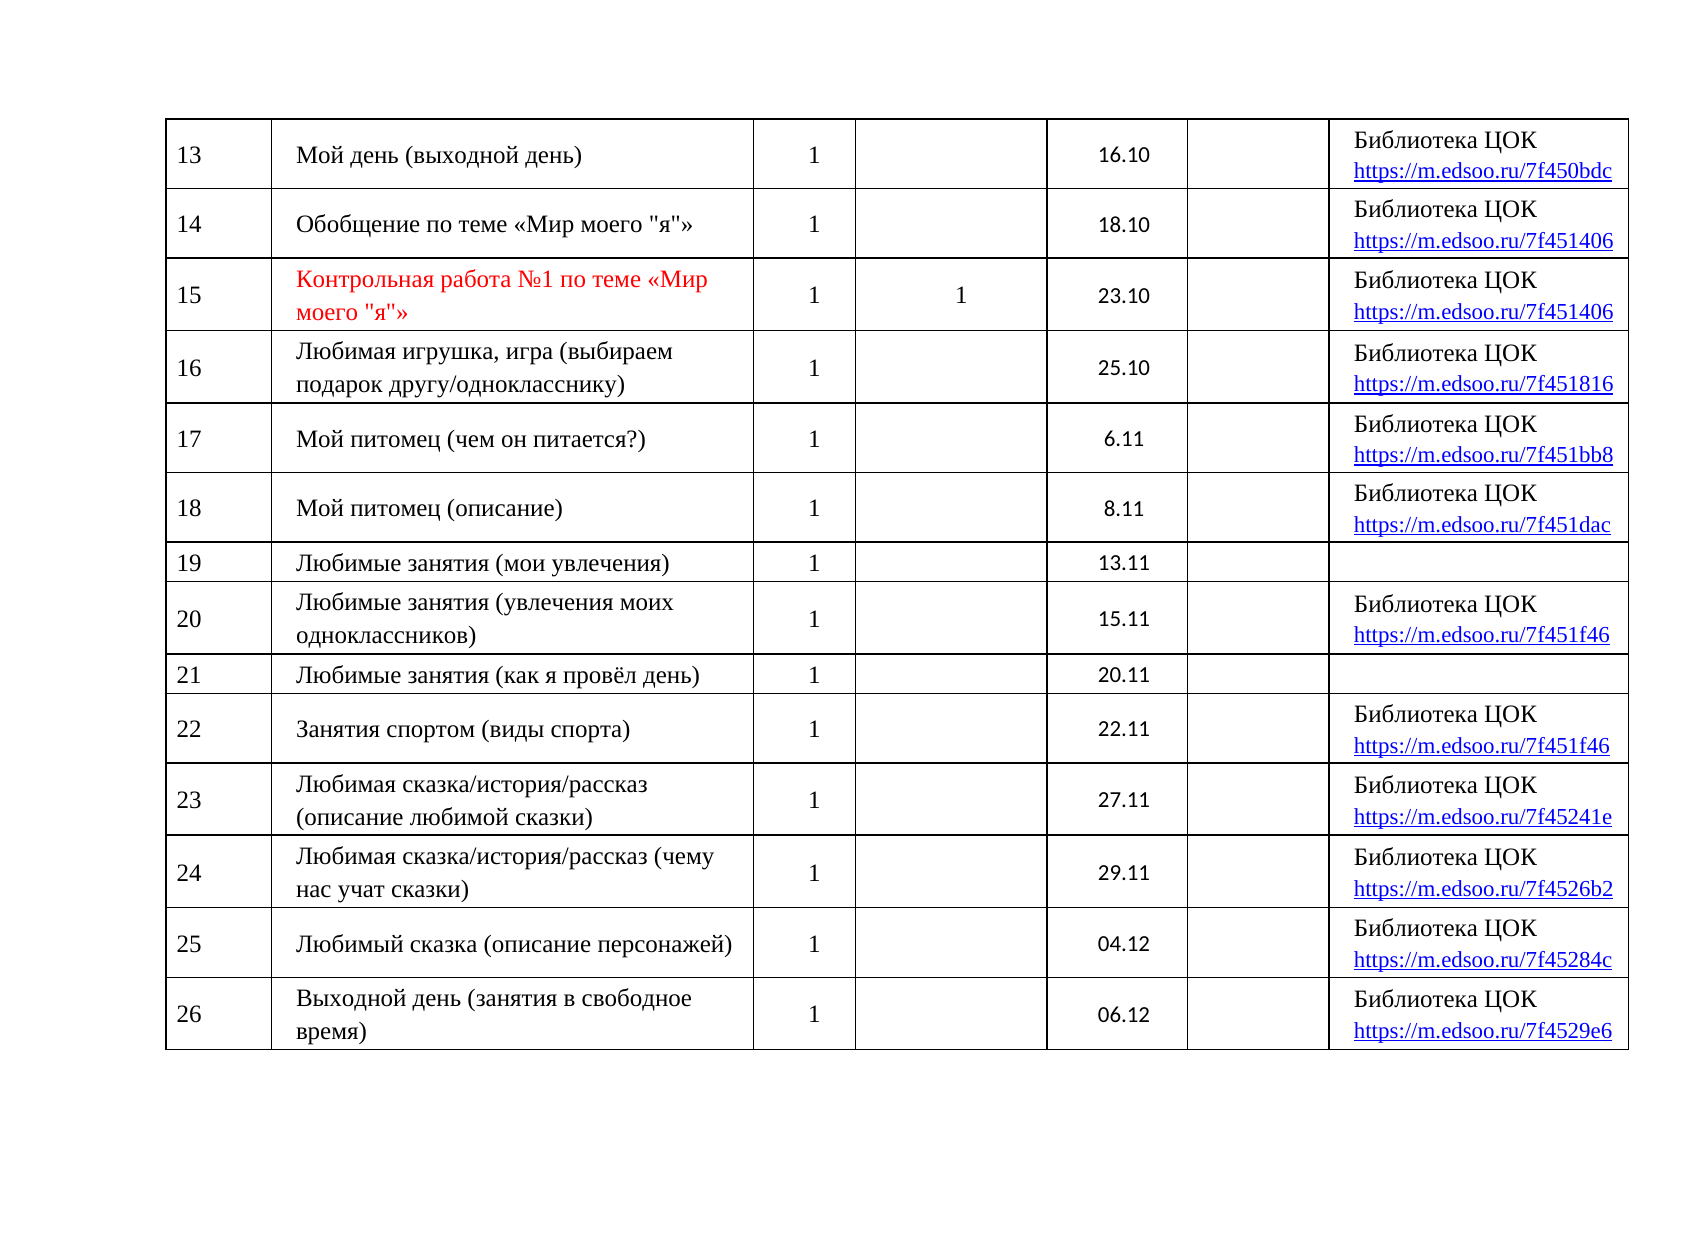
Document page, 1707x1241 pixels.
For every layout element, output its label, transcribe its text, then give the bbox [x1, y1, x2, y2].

table_cell 1 [754, 473, 855, 541]
table_cell [1188, 694, 1328, 762]
table_cell [1188, 764, 1328, 834]
table_cell [856, 694, 1046, 762]
table_cell [856, 582, 1046, 653]
table_cell 16 [167, 331, 271, 402]
table_cell 22.11 [1048, 694, 1187, 762]
table_cell Любимая игрушка, игра (выбираем подарок другу/однокласснику) [272, 331, 753, 402]
table_cell [1188, 473, 1328, 541]
table_cell [856, 543, 1046, 581]
table_cell [1188, 582, 1328, 653]
table_cell Библиотека ЦОК https://m.edsoo.ru/7f451406 [1330, 259, 1628, 330]
table_cell 23.10 [1048, 259, 1187, 330]
table_cell Мой питомец (описание) [272, 473, 753, 541]
table_cell 25 [167, 908, 271, 976]
table_cell [1188, 655, 1328, 692]
table_cell Любимый сказка (описание персонажей) [272, 908, 753, 976]
table_cell 29.11 [1048, 836, 1187, 907]
table_cell [1188, 836, 1328, 907]
table_cell Любимая сказка/история/рассказ (описание любимой сказки) [272, 764, 753, 834]
table_cell [1188, 404, 1328, 472]
table_cell 23 [167, 764, 271, 834]
table_cell 15 [167, 259, 271, 330]
table_cell 1 [856, 259, 1046, 330]
table_cell [856, 978, 1046, 1049]
table_cell Любимые занятия (увлечения моих одноклассников) [272, 582, 753, 653]
table_cell [856, 836, 1046, 907]
table_cell 17 [167, 404, 271, 472]
table_cell Обобщение по теме «Мир моего "я"» [272, 189, 753, 257]
table_cell Мой питомец (чем он питается?) [272, 404, 753, 472]
table_cell 1 [754, 908, 855, 976]
table_cell [856, 331, 1046, 402]
table_cell 22 [167, 694, 271, 762]
table_cell 1 [754, 331, 855, 402]
table_cell 13 [167, 120, 271, 188]
table_cell Библиотека ЦОК https://m.edsoo.ru/7f451bb8 [1330, 404, 1628, 472]
table_cell Выходной день (занятия в свободное время) [272, 978, 753, 1049]
table_cell Библиотека ЦОК https://m.edsoo.ru/7f451dac [1330, 473, 1628, 541]
table_cell 1 [754, 189, 855, 257]
table_cell 1 [754, 582, 855, 653]
table_cell Библиотека ЦОК https://m.edsoo.ru/7f450bdc [1330, 120, 1628, 188]
table_cell 16.10 [1048, 120, 1187, 188]
table_cell [856, 908, 1046, 976]
table_cell Библиотека ЦОК https://m.edsoo.ru/7f45284c [1330, 908, 1628, 976]
table_cell [856, 764, 1046, 834]
table_cell [1188, 908, 1328, 976]
table_cell 15.11 [1048, 582, 1187, 653]
table_cell 24 [167, 836, 271, 907]
table_cell 1 [754, 120, 855, 188]
table_cell 1 [754, 404, 855, 472]
table_cell Любимая сказка/история/рассказ (чему нас учат сказки) [272, 836, 753, 907]
table_cell [1188, 120, 1328, 188]
table_cell [856, 404, 1046, 472]
table_cell 20 [167, 582, 271, 653]
table_cell 21 [167, 655, 271, 692]
table_cell [1188, 189, 1328, 257]
table_cell Библиотека ЦОК https://m.edsoo.ru/7f451f46 [1330, 694, 1628, 762]
table_cell 26 [167, 978, 271, 1049]
table_cell 20.11 [1048, 655, 1187, 692]
table_cell Библиотека ЦОК https://m.edsoo.ru/7f4526b2 [1330, 836, 1628, 907]
table_cell 1 [754, 655, 855, 692]
table_cell Библиотека ЦОК https://m.edsoo.ru/7f45241e [1330, 764, 1628, 834]
table_cell Занятия спортом (виды спорта) [272, 694, 753, 762]
table_cell 1 [754, 259, 855, 330]
table_cell 18.10 [1048, 189, 1187, 257]
table_cell Библиотека ЦОК https://m.edsoo.ru/7f451f46 [1330, 582, 1628, 653]
table_cell 18 [167, 473, 271, 541]
table_cell [856, 473, 1046, 541]
table_cell Библиотека ЦОК https://m.edsoo.ru/7f451816 [1330, 331, 1628, 402]
table_cell [856, 189, 1046, 257]
table_cell Контрольная работа №1 по теме «Мир моего "я"» [272, 259, 753, 330]
table_cell 1 [754, 543, 855, 581]
table_cell [1188, 543, 1328, 581]
table_cell 25.10 [1048, 331, 1187, 402]
table_cell 27.11 [1048, 764, 1187, 834]
table_cell 6.11 [1048, 404, 1187, 472]
table_cell [1330, 655, 1628, 692]
table_cell 19 [167, 543, 271, 581]
table_cell [856, 655, 1046, 692]
table_cell 8.11 [1048, 473, 1187, 541]
table_cell 1 [754, 694, 855, 762]
table_cell [1188, 978, 1328, 1049]
table_cell [1188, 331, 1328, 402]
table_cell Любимые занятия (мои увлечения) [272, 543, 753, 581]
table_cell [1330, 543, 1628, 581]
table_cell Любимые занятия (как я провёл день) [272, 655, 753, 692]
table_cell Библиотека ЦОК https://m.edsoo.ru/7f451406 [1330, 189, 1628, 257]
table_cell [856, 120, 1046, 188]
table_cell 06.12 [1048, 978, 1187, 1049]
table_cell [1188, 259, 1328, 330]
table_cell 1 [754, 836, 855, 907]
table_cell 1 [754, 978, 855, 1049]
table_cell Мой день (выходной день) [272, 120, 753, 188]
table_cell 04.12 [1048, 908, 1187, 976]
table_cell Библиотека ЦОК https://m.edsoo.ru/7f4529e6 [1330, 978, 1628, 1049]
table_cell 14 [167, 189, 271, 257]
table_cell 13.11 [1048, 543, 1187, 581]
table_cell 1 [754, 764, 855, 834]
